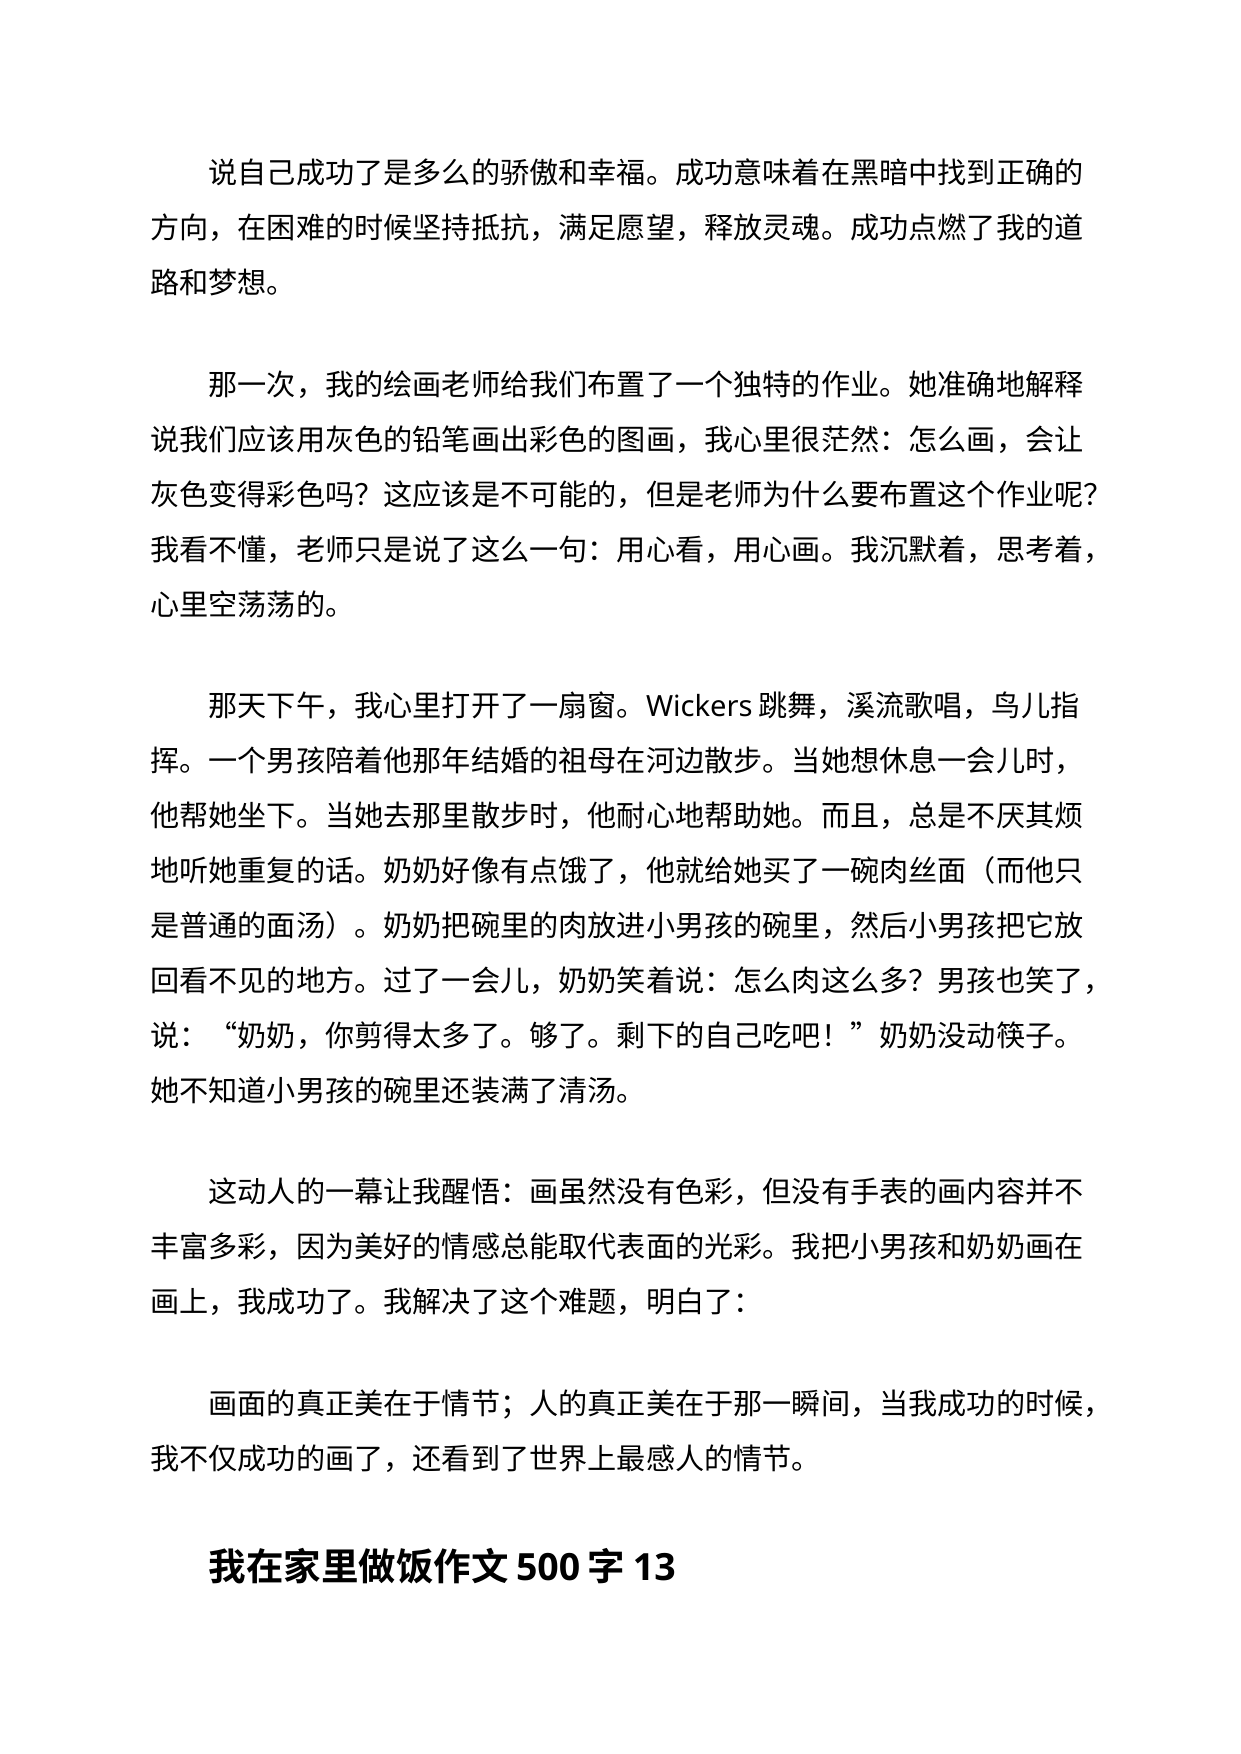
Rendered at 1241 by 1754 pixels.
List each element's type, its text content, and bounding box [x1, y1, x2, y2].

text 说自己成功了是多么的骄傲和幸福。成功意味着在黑暗中找到正确的方向，在困难的时候坚持抵抗，满足愿望，释放灵魂。成功点燃了我的道路和梦想。 [150, 150, 1090, 302]
text 我在家里做饭作文500字13 [150, 1537, 1090, 1592]
text 那天下午，我心里打开了一扇窗。Wickers跳舞，溪流歌唱，鸟儿指挥。一个男孩陪着他那年结婚的祖母在河边散步。当她想休息一会儿时，他帮她坐下。当她去那里散步时，他耐心地帮助她。而且，总是不厌其烦地听她重复的话。奶奶好像有点饿了，他就给她买了一碗肉丝面（而他只是普通的面汤）。奶奶把碗里的肉放进小男孩的碗里，然后小男孩把它放回看不见的地方。过了一会儿，奶奶笑着说：怎么肉这么多？男孩也笑了，说：“奶奶，你剪得太多了。够了。剩下的自己吃吧！”奶奶没动筷子。她不知道小男孩的碗里还装满了清汤。 [150, 683, 1090, 1109]
text 那一次，我的绘画老师给我们布置了一个独特的作业。她准确地解释说我们应该用灰色的铅笔画出彩色的图画，我心里很茫然：怎么画，会让灰色变得彩色吗？这应该是不可能的，但是老师为什么要布置这个作业呢？我看不懂，老师只是说了这么一句：用心看，用心画。我沉默着，思考着，心里空荡荡的。 [150, 362, 1090, 623]
text 画面的真正美在于情节；人的真正美在于那一瞬间，当我成功的时候，我不仅成功的画了，还看到了世界上最感人的情节。 [150, 1381, 1090, 1478]
text 这动人的一幕让我醒悟：画虽然没有色彩，但没有手表的画内容并不丰富多彩，因为美好的情感总能取代表面的光彩。我把小男孩和奶奶画在画上，我成功了。我解决了这个难题，明白了： [150, 1169, 1090, 1321]
